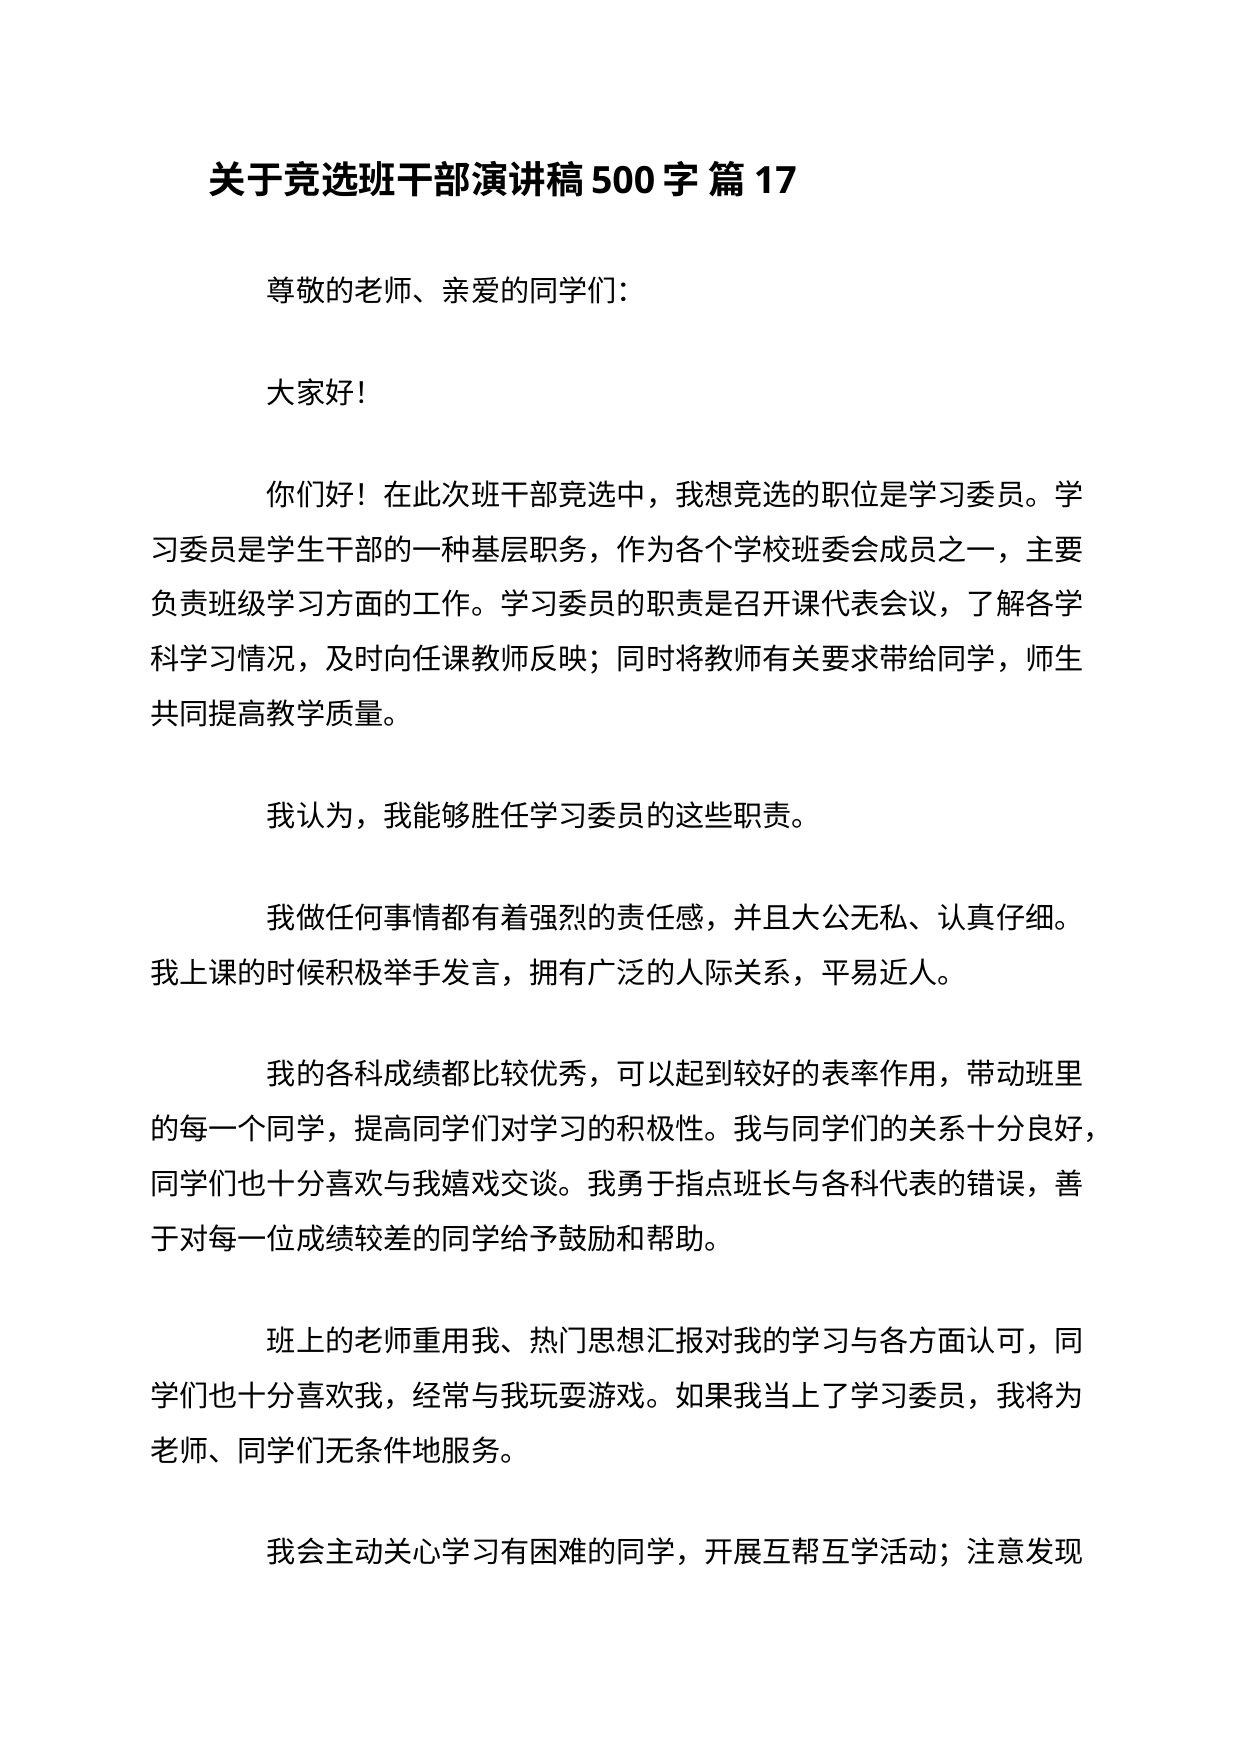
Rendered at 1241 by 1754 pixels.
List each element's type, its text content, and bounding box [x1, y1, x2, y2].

text 我的各科成绩都比较优秀，可以起到较好的表率作用，带动班里的每一个同学，提高同学们对学习的积极性。我与同学们的关系十分良好，同学们也十分喜欢与我嬉戏交谈。我勇于指点班长与各科代表的错误，善于对每一位成绩较差的同学给予鼓励和帮助。 [150, 1051, 1090, 1258]
text 大家好！ [150, 369, 1090, 412]
text 我认为，我能够胜任学习委员的这些职责。 [150, 792, 1090, 835]
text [150, 1529, 1090, 1571]
text 尊敬的老师、亲爱的同学们： [150, 268, 1090, 310]
text 关于竞选班干部演讲稿500字 篇17 [150, 150, 1090, 204]
text 你们好！在此次班干部竞选中，我想竞选的职位是学习委员。学习委员是学生干部的一种基层职务，作为各个学校班委会成员之一，主要负责班级学习方面的工作。学习委员的职责是召开课代表会议，了解各学科学习情况，及时向任课教师反映；同时将教师有关要求带给同学，师生共同提高教学质量。 [150, 471, 1090, 733]
text 班上的老师重用我、热门思想汇报对我的学习与各方面认可，同学们也十分喜欢我，经常与我玩耍游戏。如果我当上了学习委员，我将为老师、同学们无条件地服务。 [150, 1317, 1090, 1469]
text 我做任何事情都有着强烈的责任感，并且大公无私、认真仔细。我上课的时候积极举手发言，拥有广泛的人际关系，平易近人。 [150, 894, 1090, 991]
